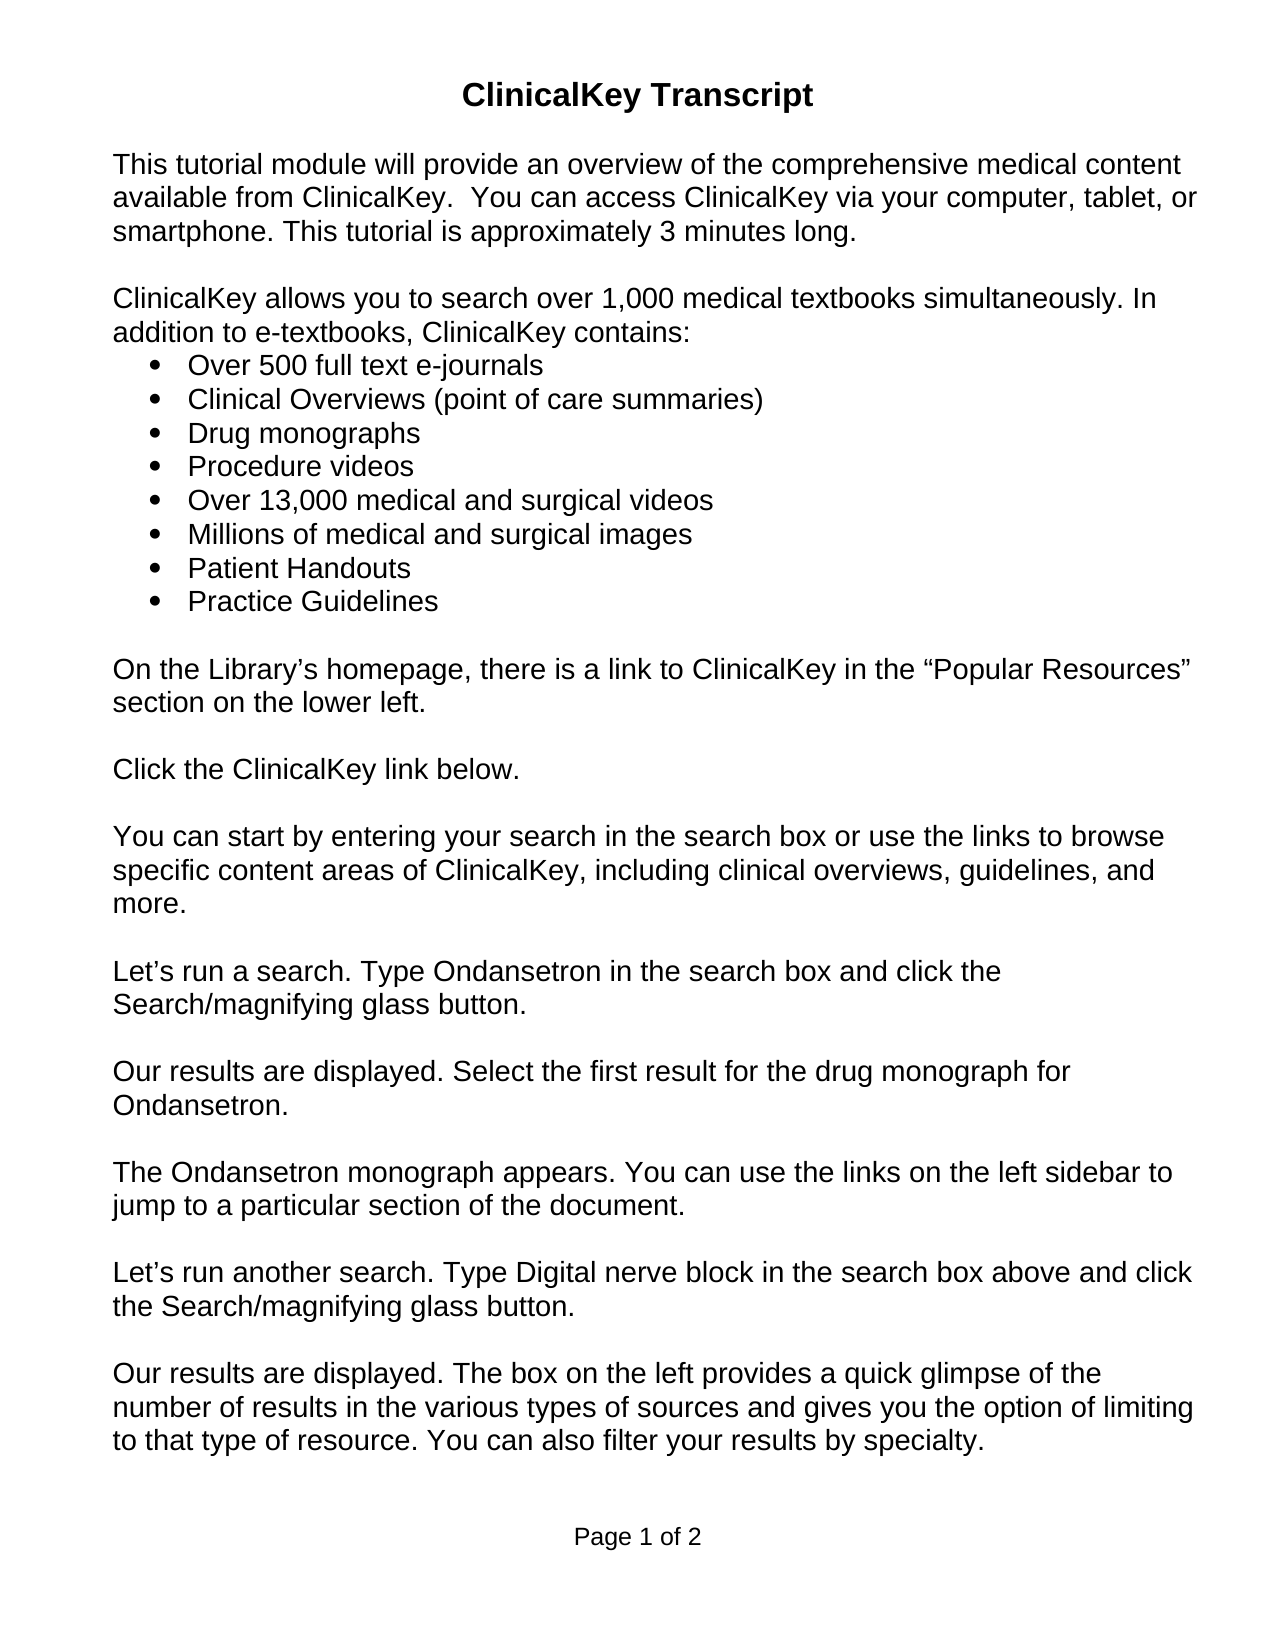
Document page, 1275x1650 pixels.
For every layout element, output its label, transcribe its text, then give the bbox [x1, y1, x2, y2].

text ClinicalKey allows you to search over 1,000 medical textbooks simultaneously. In addition to e-textbooks, ClinicalKey contains: [112, 281, 1200, 348]
list Practice Guidelines [150, 584, 1200, 618]
list Procedure videos [150, 449, 1200, 483]
list Millions of medical and surgical images [150, 517, 1200, 551]
text Let’s run another search. Type Digital nerve block in the search box above and click the Search/magnifying glass button. [112, 1256, 1200, 1323]
text On the Library’s homepage, there is a link to ClinicalKey in the “Popular Resources” section on the lower left. [112, 652, 1200, 719]
text This tutorial module will provide an overview of the comprehensive medical content available from ClinicalKey. You can access ClinicalKey via your computer, tablet, or smartphone. This tutorial is approximately 3 minutes long. [112, 147, 1200, 248]
text Let’s run a search. Type Ondansetron in the search box and click the Search/magnifying glass button. [112, 954, 1200, 1021]
list Over 13,000 medical and surgical videos [150, 483, 1200, 517]
list Drug monographs [150, 416, 1200, 449]
text The Ondansetron monograph appears. You can use the links on the left sidebar to jump to a particular section of the document. [112, 1155, 1200, 1222]
text Click the ClinicalKey link below. [112, 752, 1200, 786]
list Over 500 full text e-journals [150, 348, 1200, 382]
text You can start by entering your search in the search box or use the links to browse specific content areas of ClinicalKey, including clinical overviews, guidelines, and more. [112, 819, 1200, 920]
list Patient Handouts [150, 551, 1200, 584]
list Clinical Overviews (point of care summaries) [150, 382, 1200, 416]
text Our results are displayed. The box on the left provides a quick glimpse of the number of results in the various types of sources and gives you the option of limiting to that type of resource. You can also filter your results by specialty. [112, 1356, 1200, 1457]
text Our results are displayed. Select the first result for the drug monograph for Ondansetron. [112, 1054, 1200, 1121]
